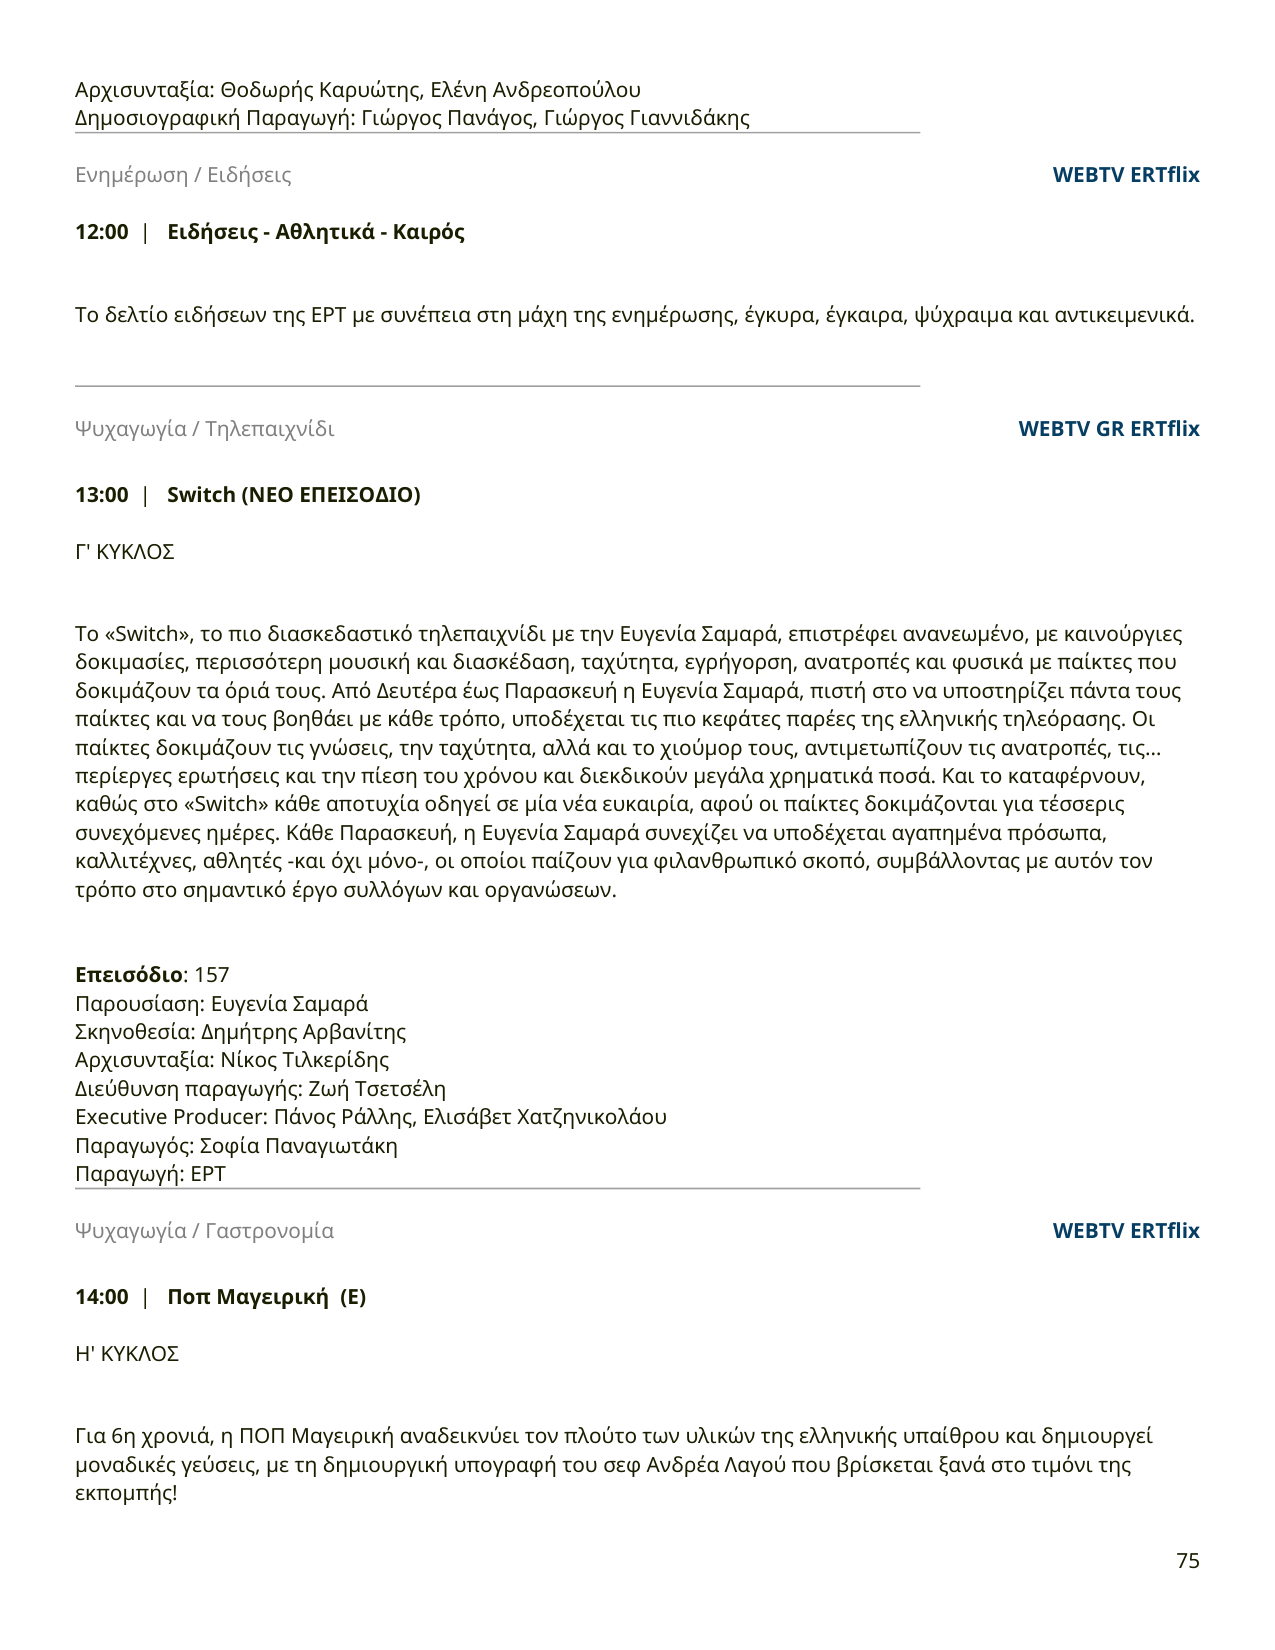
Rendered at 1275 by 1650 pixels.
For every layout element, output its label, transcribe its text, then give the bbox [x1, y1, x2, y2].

text 13:00 | Switch (ΝΕΟ ΕΠΕΙΣΟΔΙΟ) Γ' ΚΥΚΛΟΣ [75, 442, 1200, 594]
table_header WEBTV ERTflix [638, 161, 1200, 189]
table_header WEBTV GR ERTflix [638, 414, 1200, 442]
table_header WEBTV ERTflix [638, 1216, 1200, 1245]
table_header Ψυχαγωγία / Γαστρονομία [75, 1216, 637, 1245]
text 14:00 | Ποπ Μαγειρική (E) Η' ΚΥΚΛΟΣ [75, 1245, 1200, 1396]
table_header Ψυχαγωγία / Τηλεπαιχνίδι [75, 414, 637, 442]
text 12:00 | Ειδήσεις - Αθλητικά - Καιρός [75, 189, 1200, 275]
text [75, 75, 1200, 132]
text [75, 1421, 1200, 1535]
text Eπεισόδιο: 157 Παρουσίαση: Ευγενία Σαμαρά Σκηνοθεσία: Δημήτρης Αρβανίτης Αρχισυνταξία: Νίκος Τιλκερίδης Διεύθυνση παραγωγής: Ζωή Τσετσέλη Executive Producer: Πάνος Ράλλης, Ελισάβετ Χατζηνικολάου Παραγωγός: Σοφία Παναγιωτάκη Παραγωγή: ΕΡΤ [75, 903, 1200, 1188]
table_header Ενημέρωση / Ειδήσεις [75, 161, 637, 189]
text Το «Switch», το πιο διασκεδαστικό τηλεπαιχνίδι με την Ευγενία Σαμαρά, επιστρέφει ανανεωμένο, με καινούργιες δοκιμασίες, περισσότερη μουσική και διασκέδαση, ταχύτητα, εγρήγορση, ανατροπές και φυσικά με παίκτες που δοκιμάζουν τα όριά τους. Από Δευτέρα έως Παρασκευή η Ευγενία Σαμαρά, πιστή στο να υποστηρίζει πάντα τους παίκτες και να τους βοηθάει με κάθε τρόπο, υποδέχεται τις πιο κεφάτες παρέες της ελληνικής τηλεόρασης. Οι παίκτες δοκιμάζουν τις γνώσεις, την ταχύτητα, αλλά και το χιούμορ τους, αντιμετωπίζουν τις ανατροπές, τις… περίεργες ερωτήσεις και την πίεση του χρόνου και διεκδικούν μεγάλα χρηματικά ποσά. Και το καταφέρνουν, καθώς στο «Switch» κάθε αποτυχία οδηγεί σε μία νέα ευκαιρία, αφού οι παίκτες δοκιμάζονται για τέσσερις συνεχόμενες ημέρες. Κάθε Παρασκευή, η Ευγενία Σαμαρά συνεχίζει να υποδέχεται αγαπημένα πρόσωπα, καλλιτέχνες, αθλητές -και όχι μόνο-, οι οποίοι παίζουν για φιλανθρωπικό σκοπό, συμβάλλοντας με αυτόν τον τρόπο στο σημαντικό έργο συλλόγων και οργανώσεων. [75, 619, 1200, 903]
text Το δελτίο ειδήσεων της ΕΡΤ με συνέπεια στη μάχη της ενημέρωσης, έγκυρα, έγκαιρα, ψύχραιμα και αντικειμενικά. [75, 300, 1200, 328]
